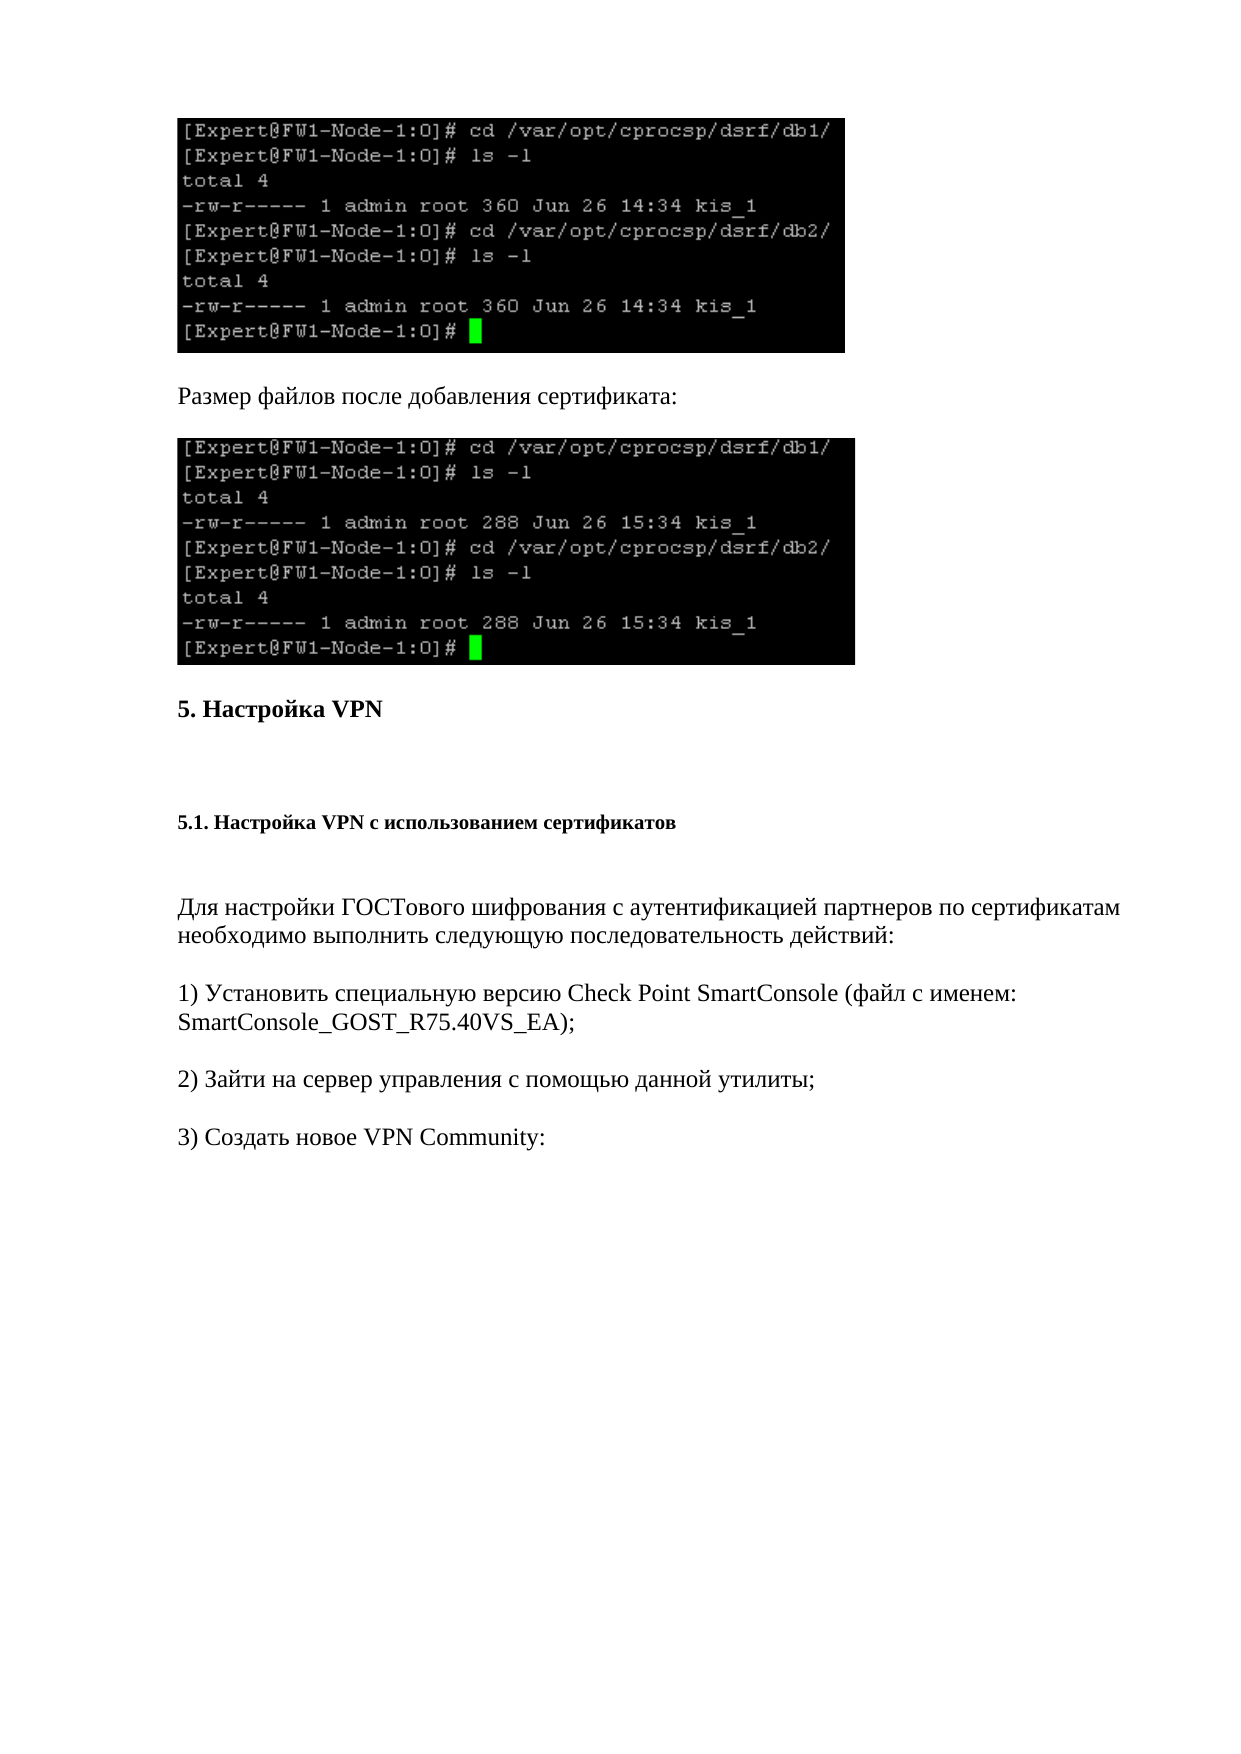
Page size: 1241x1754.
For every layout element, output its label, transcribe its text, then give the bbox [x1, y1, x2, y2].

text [177, 118, 1152, 665]
picture [177, 118, 845, 353]
text 5.1. Настройка VPN с использованием сертификатов [177, 810, 1152, 834]
text 5. Настройка VPN [177, 694, 1152, 723]
text Для настройки ГОСТового шифрования с аутентификацией партнеров по сертификатам необходимо выполнить следующую последовательность действий: 1) Установить специальную версию Check Point SmartConsole (файл с именем: SmartConsole_GOST_R75.40VS_EA); 2) Зайти на сервер управления с помощью данной утилиты; 3) Создать новое VPN Community: 4) Поместить в создаваемое VPN Community шлюзы, между которыми будет строиться VPN соединение: 5) Настроить VPN Community на использование ГОСТового шифрования: Предлагается 3 варианта: Set 1 и Set 2- отличающихся используемыми режимами шифрования, можно использовать любой (поддерживаются всеми версиями, для которых есть ГОСТ, кроме R65.50); Legacy – режим совместимости с ГОСТ на Check Point R65.50, если есть необходимость построения VPN туннелей со шлюзами, функционирующими на данной версии Check Point. 6) Нажать кнопку «ОК», тем самым создав новое VPN Community; Список VPN Community будет выглядеть примерно вот так: 7) После создания VPN Community и добавления в него шлюзов, необходимо внести в конфигурацию сервера управления сведения о ГОСТовом центре сертификации, который будет выпускать сертификаты для наших шлюзов. Добавьте в конфигурацию новый доверенный центр сертификации: 8) В случае если CRL Distribution Point (в примере это сервер центра сертификации) находится за одним из шлюзов и другие шлюзы будут соединяться с ним через VPN-соединение, эти шлюзы не смогут загрузить CRL, потому что не смогут построить VPN из-за невозможности проверки сертификата первого шлюза. Получиться замкнутый круг. В этом случае необходимо отключить проверку CRL для этого центра сертификации. Для этого необходимо снять все флажки в разделе «Retrieve CRL From» во вкладке OPSEC PKI: Или можно вынести CRL Distribution Point за пределы VPN домена защищающего его шлюза, что бы другие шлюзы обращались к нему не через VPN соединение. 9) Выгрузите корневой сертификат центра сертификации в формате DER и добавьте его в конфигурацию Check Point: 10) После добавления нового центра сертификации необходимо выпустить сертификаты для шлюзов. Порядок выпуска и добавления сертификатов для кластера и некластеризованных шлюзов немного отличается. В случае кластера шлюзов сертификаты выпускаются на КАЖДЫЙ член кластера. Для выпуска сертификата выполните следующую последовательность действий: • Откройте окно свойств объекта кластера шлюзов; • Перейдите во вкладку «Cluster Members»; • Щелкните два раза по объекту члена кластера; • В открывшемся окне «Cluster Member Properties» перейдите во вкладку «VPN» и в поле «Certificates List with keys stored on Security Gateway» нажмите кнопку «Add»: • Введите имя сертификата; • В поле «CA to enroll from» выберете добавленный ГОСТовый центр сертификации и нажмите кнопку Generate; • Заполните Distinguished Name для запроса, например: • Будет сгенерирован запрос на сертификат, нажмите «Copy to Clipboard»: • Вставьте запрос на сертификат в поле «Сохраненный запрос» на портале центра сертификации и нажмите выдать: • Сохраните файл сертификата в формате DER: • В поле «Certificates List with keys stored on Security Gateway» нажмите кнопку «Complete», в открывшемся окне выберете сохраненный файл сертификата: • Примите сертификат: • Повторите данную последовательность действий для каждого члена кластера. В случае выпуска сертификата для некластерированного шлюза запрос на сертификат создается в окне свойств шлюза, раздел «IPSec VPN», графа «Repository of Certificates Available to the Gateway». Также нажмите клавишу «Add», только в случае некластерированного шлюза будет выбор, где будут храниться ключи шифрования. В таком случае необходимо выбрать графу «Store keys on the Module», в остальном процедура полностью аналогична вышеописанной. После добавления сертификатов некластерированный шлюз уже готов к построению ГОСТового VPN после установки политики, но в случае кластера это еще не все. КриптоПро шифрует трафик, передаваемый между членами кластера и между библиотеками на шлюзе, используя для этого Site Key или Site Certificate. В случае некластеризованного шлюза, в качестве Site Certificate используется тот сертификат, который был выпущен и добавлен на шлюз. В случае кластера для этих целей может быть использован только Site Key и его необходимо сгенерировать и внести в конфигурацию; 11) Для генерации Site Key необходимо выполнить следующую последовательность действий: • Открыть окно свойств объекта шлюза, в разделе «IPSec VPN» в графе «Repository of Certificates Available to the Gateway» выбрать сертификат, выданный шлюзу внутренним центром сертификации (Check Point internal_ca), и нажать кнопку «View»; • В открывшемся окне свойств сертификата необходимо найти первую строчку с SHA-1 хешем сертификата, она понадобится для генерации Site Key; • На любом шлюзе с установленным КриптоПро из экспертного режима необходимо выполнить команду: [177, 863, 1152, 1179]
picture [177, 438, 856, 665]
